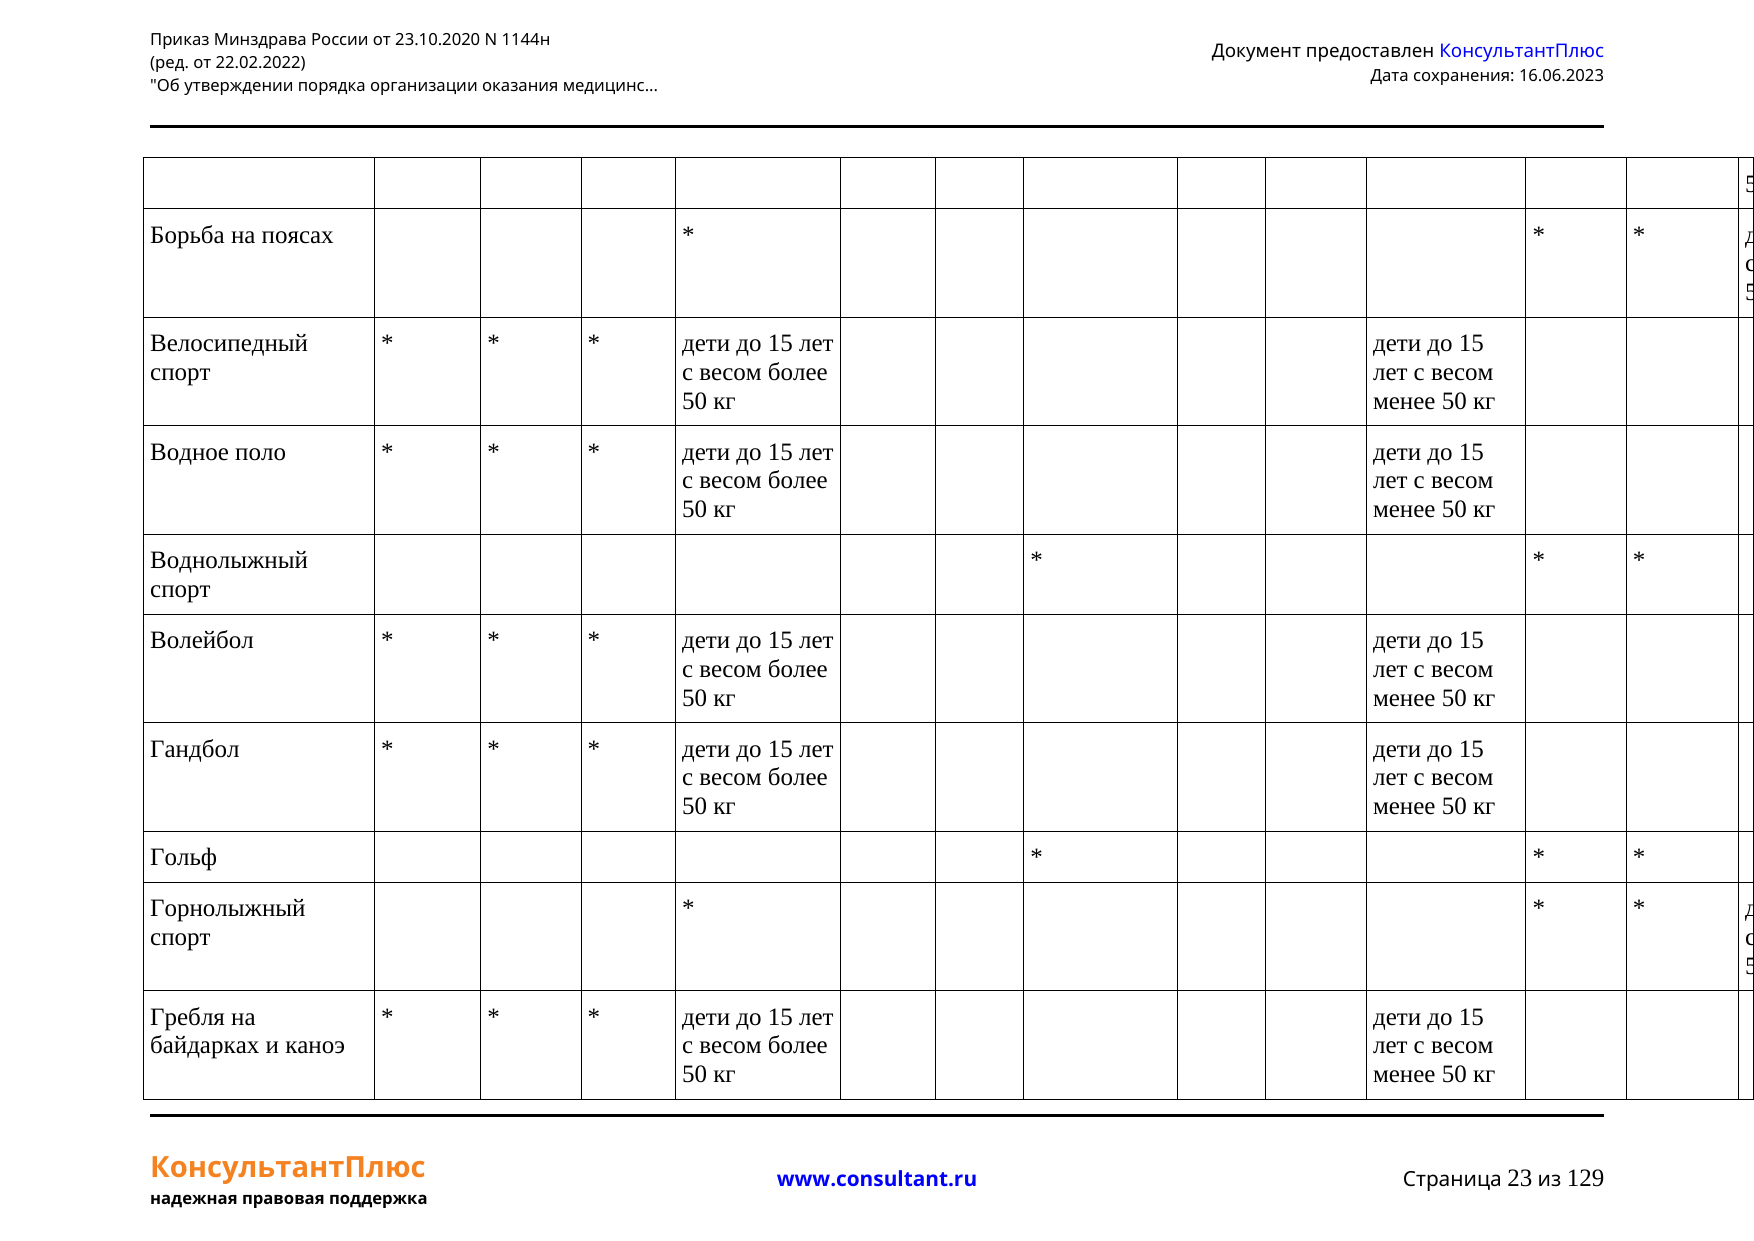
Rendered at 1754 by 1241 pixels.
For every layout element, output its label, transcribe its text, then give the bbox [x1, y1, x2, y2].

table_cell [1266, 883, 1366, 990]
table_cell [841, 832, 935, 882]
table_cell * [1526, 158, 1626, 208]
table_cell [582, 535, 675, 613]
table_cell [1739, 832, 1753, 882]
table_cell * [481, 318, 581, 425]
table_cell * [375, 991, 480, 1099]
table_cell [1367, 991, 1525, 1099]
table_cell Бокс [144, 158, 374, 208]
table_cell [1739, 426, 1753, 534]
table_cell [1739, 991, 1753, 1099]
table_cell Велосипедный спорт [144, 318, 374, 425]
table_cell [1627, 723, 1738, 831]
table_cell [1178, 723, 1265, 831]
table_cell [1367, 883, 1525, 990]
table_cell дети до 15 лет с весом более 50 кг [676, 318, 840, 425]
table_cell дети до 15 лет с весом менее 50 кг [1367, 426, 1525, 534]
table_cell * [481, 723, 581, 831]
table_cell [1739, 615, 1753, 722]
table_cell [1178, 991, 1265, 1099]
table_cell [1266, 158, 1366, 208]
table_cell [1266, 209, 1366, 317]
table_cell [375, 535, 480, 613]
table_cell дети до 15 лет с весом менее 50 кг [1367, 615, 1525, 722]
table_cell [1178, 426, 1265, 534]
table_cell [1178, 158, 1265, 208]
table_cell [1178, 832, 1265, 882]
table_cell [1266, 991, 1366, 1099]
table_cell [1266, 832, 1366, 882]
table_cell * [676, 883, 840, 990]
table_cell [1526, 426, 1626, 534]
table_cell дети до 15 лет с весом более 50 кг [676, 615, 840, 722]
table_cell дети до 15 лет с весом более 50 кг [676, 426, 840, 534]
table_cell дети до 15 лет с весом менее 50 кг [1367, 723, 1525, 831]
table_cell [1266, 535, 1366, 613]
table_cell [375, 832, 480, 882]
table_cell Горнолыжный спорт [144, 883, 374, 990]
table_cell [841, 991, 935, 1099]
table_cell * [676, 158, 840, 208]
table_cell [582, 832, 675, 882]
table_cell [1024, 158, 1177, 208]
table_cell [676, 991, 840, 1099]
table_cell * [582, 615, 675, 722]
table_cell * [1627, 535, 1738, 613]
table_cell * [582, 426, 675, 534]
table_cell [582, 209, 675, 317]
table_cell [1739, 318, 1753, 425]
table_cell Гандбол [144, 723, 374, 831]
table_cell [841, 209, 935, 317]
table_cell [1024, 991, 1177, 1099]
table_cell [676, 535, 840, 613]
table_cell Водное поло [144, 426, 374, 534]
table_cell [936, 723, 1023, 831]
table_cell [936, 883, 1023, 990]
table_cell * [481, 426, 581, 534]
table_cell [1627, 426, 1738, 534]
table_cell [936, 158, 1023, 208]
table_cell [676, 832, 840, 882]
table_cell [841, 158, 935, 208]
table_cell [1367, 158, 1525, 208]
table_cell дети до 15 лет с весом более 50 кг [676, 723, 840, 831]
table_cell [841, 723, 935, 831]
table_cell [1024, 426, 1177, 534]
table_cell Гребля на байдарках и каноэ [144, 991, 374, 1099]
table_cell [1367, 535, 1525, 613]
table_cell * [1526, 832, 1626, 882]
table_cell * [1627, 158, 1738, 208]
table_cell [1024, 883, 1177, 990]
table_cell [1266, 426, 1366, 534]
table_cell [375, 209, 480, 317]
table_cell [481, 832, 581, 882]
table_cell [1739, 535, 1753, 613]
table_cell * [481, 615, 581, 722]
table_cell * [375, 426, 480, 534]
table_cell [1024, 615, 1177, 722]
table_cell [582, 158, 675, 208]
table_cell [841, 426, 935, 534]
table_cell [1367, 209, 1525, 317]
table_cell [1627, 615, 1738, 722]
table_cell [1627, 318, 1738, 425]
table_cell * [481, 991, 581, 1099]
table_cell * [1627, 832, 1738, 882]
table_cell [1739, 723, 1753, 831]
table_cell [936, 535, 1023, 613]
table_cell Волейбол [144, 615, 374, 722]
table_cell [1526, 318, 1626, 425]
table_cell [1266, 318, 1366, 425]
table_cell * [375, 318, 480, 425]
table_cell [1178, 318, 1265, 425]
table_cell * [582, 723, 675, 831]
table_cell [1627, 991, 1738, 1099]
table_cell * [1526, 883, 1626, 990]
table_cell [1024, 723, 1177, 831]
table_cell * [375, 615, 480, 722]
table_cell [841, 883, 935, 990]
table_cell [841, 535, 935, 613]
table_cell дети до 15 лет с весом менее 50 кг [1367, 318, 1525, 425]
table_cell [1367, 832, 1525, 882]
table_cell [936, 991, 1023, 1099]
table_cell * [1627, 883, 1738, 990]
table_cell [1266, 615, 1366, 722]
table_cell [936, 318, 1023, 425]
table_cell [481, 883, 581, 990]
table_cell [1178, 883, 1265, 990]
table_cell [1739, 158, 1753, 208]
table_cell [1178, 209, 1265, 317]
table_cell * [582, 318, 675, 425]
table_cell [1178, 535, 1265, 613]
table_cell [1024, 318, 1177, 425]
table_cell [1266, 723, 1366, 831]
table_cell [841, 615, 935, 722]
table_cell * [1024, 832, 1177, 882]
table_cell * [582, 991, 675, 1099]
table_cell [936, 426, 1023, 534]
table_cell [841, 318, 935, 425]
table_cell [481, 158, 581, 208]
table_cell [582, 883, 675, 990]
table_cell [375, 883, 480, 990]
table_cell [481, 209, 581, 317]
table_cell * [1024, 535, 1177, 613]
table_cell * [1627, 209, 1738, 317]
table_cell [1526, 723, 1626, 831]
table_cell [936, 615, 1023, 722]
table_cell [375, 158, 480, 208]
table_cell * [1526, 535, 1626, 613]
table_cell [1024, 209, 1177, 317]
table_cell Воднолыжный спорт [144, 535, 374, 613]
table_cell * [676, 209, 840, 317]
table_cell [1526, 615, 1626, 722]
table_cell * [1526, 209, 1626, 317]
table_cell [1178, 615, 1265, 722]
table_cell * [375, 723, 480, 831]
table_cell [1526, 991, 1626, 1099]
table_cell Гольф [144, 832, 374, 882]
table_cell [936, 832, 1023, 882]
table_cell [936, 209, 1023, 317]
table_cell [481, 535, 581, 613]
table_cell Борьба на поясах [144, 209, 374, 317]
